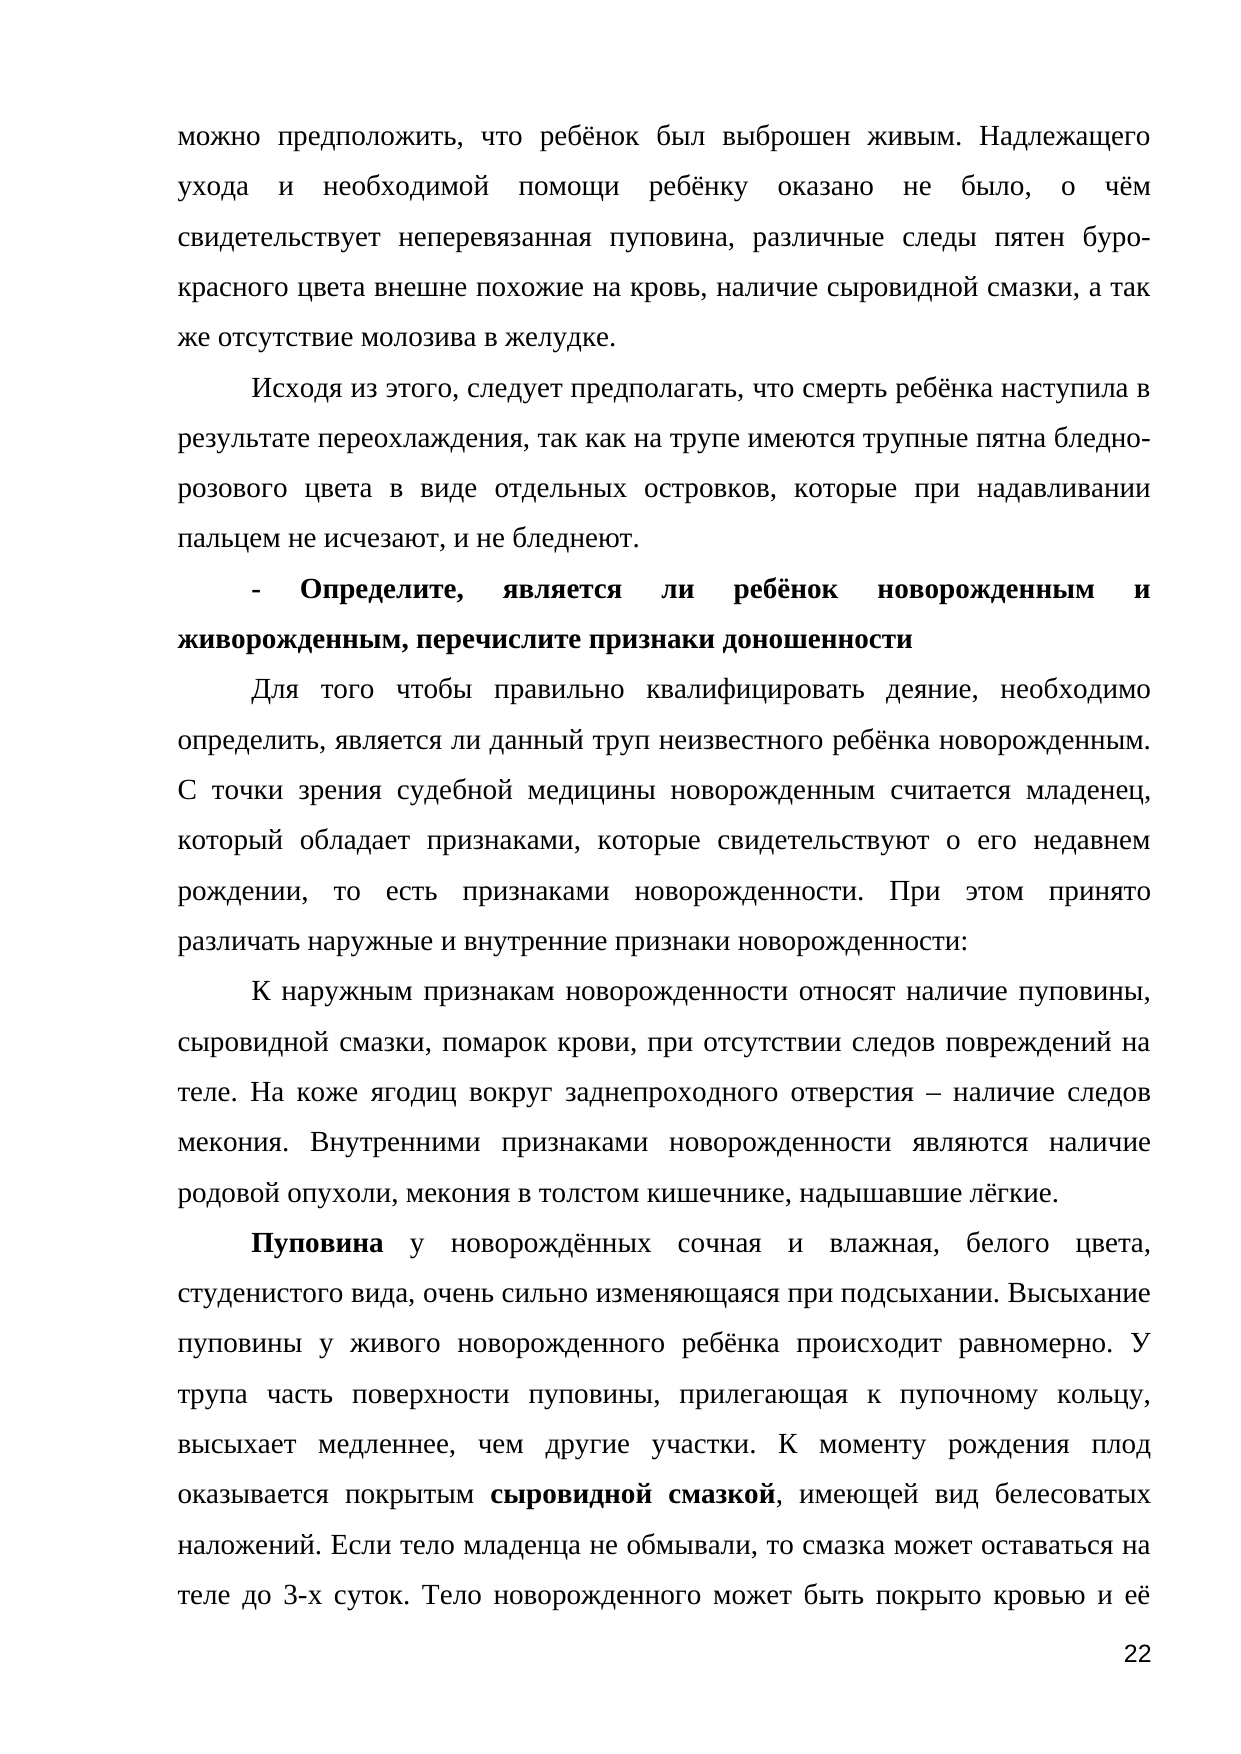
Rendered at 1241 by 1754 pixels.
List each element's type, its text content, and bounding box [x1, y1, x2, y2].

text К наружным признакам новорожденности относят наличие пуповины, сыровидной смазки, помарок крови, при отсутствии следов повреждений на теле. На коже ягодиц вокруг заднепроходного отверстия – наличие следов мекония. Внутренними признаками новорожденности являются наличие родовой опухоли, мекония в толстом кишечнике, надышавшие лёгкие. [177, 973, 1152, 1208]
text - Определите, является ли ребёнок новорожденным и живорожденным, перечислите признаки доношенности [177, 571, 1152, 655]
text Для того чтобы правильно квалифицировать деяние, необходимо определить, является ли данный труп неизвестного ребёнка новорожденным. С точки зрения судебной медицины новорожденным считается младенец, который обладает признаками, которые свидетельствуют о его недавнем рождении, то есть признаками новорожденности. При этом принято различать наружные и внутренние признаки новорожденности: [177, 672, 1152, 957]
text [177, 118, 1152, 353]
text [177, 1225, 1152, 1611]
text Исходя из этого, следует предполагать, что смерть ребёнка наступила в результате переохлаждения, так как на трупе имеются трупные пятна бледно-розового цвета в виде отдельных островков, которые при надавливании пальцем не исчезают, и не бледнеют. [177, 370, 1152, 554]
